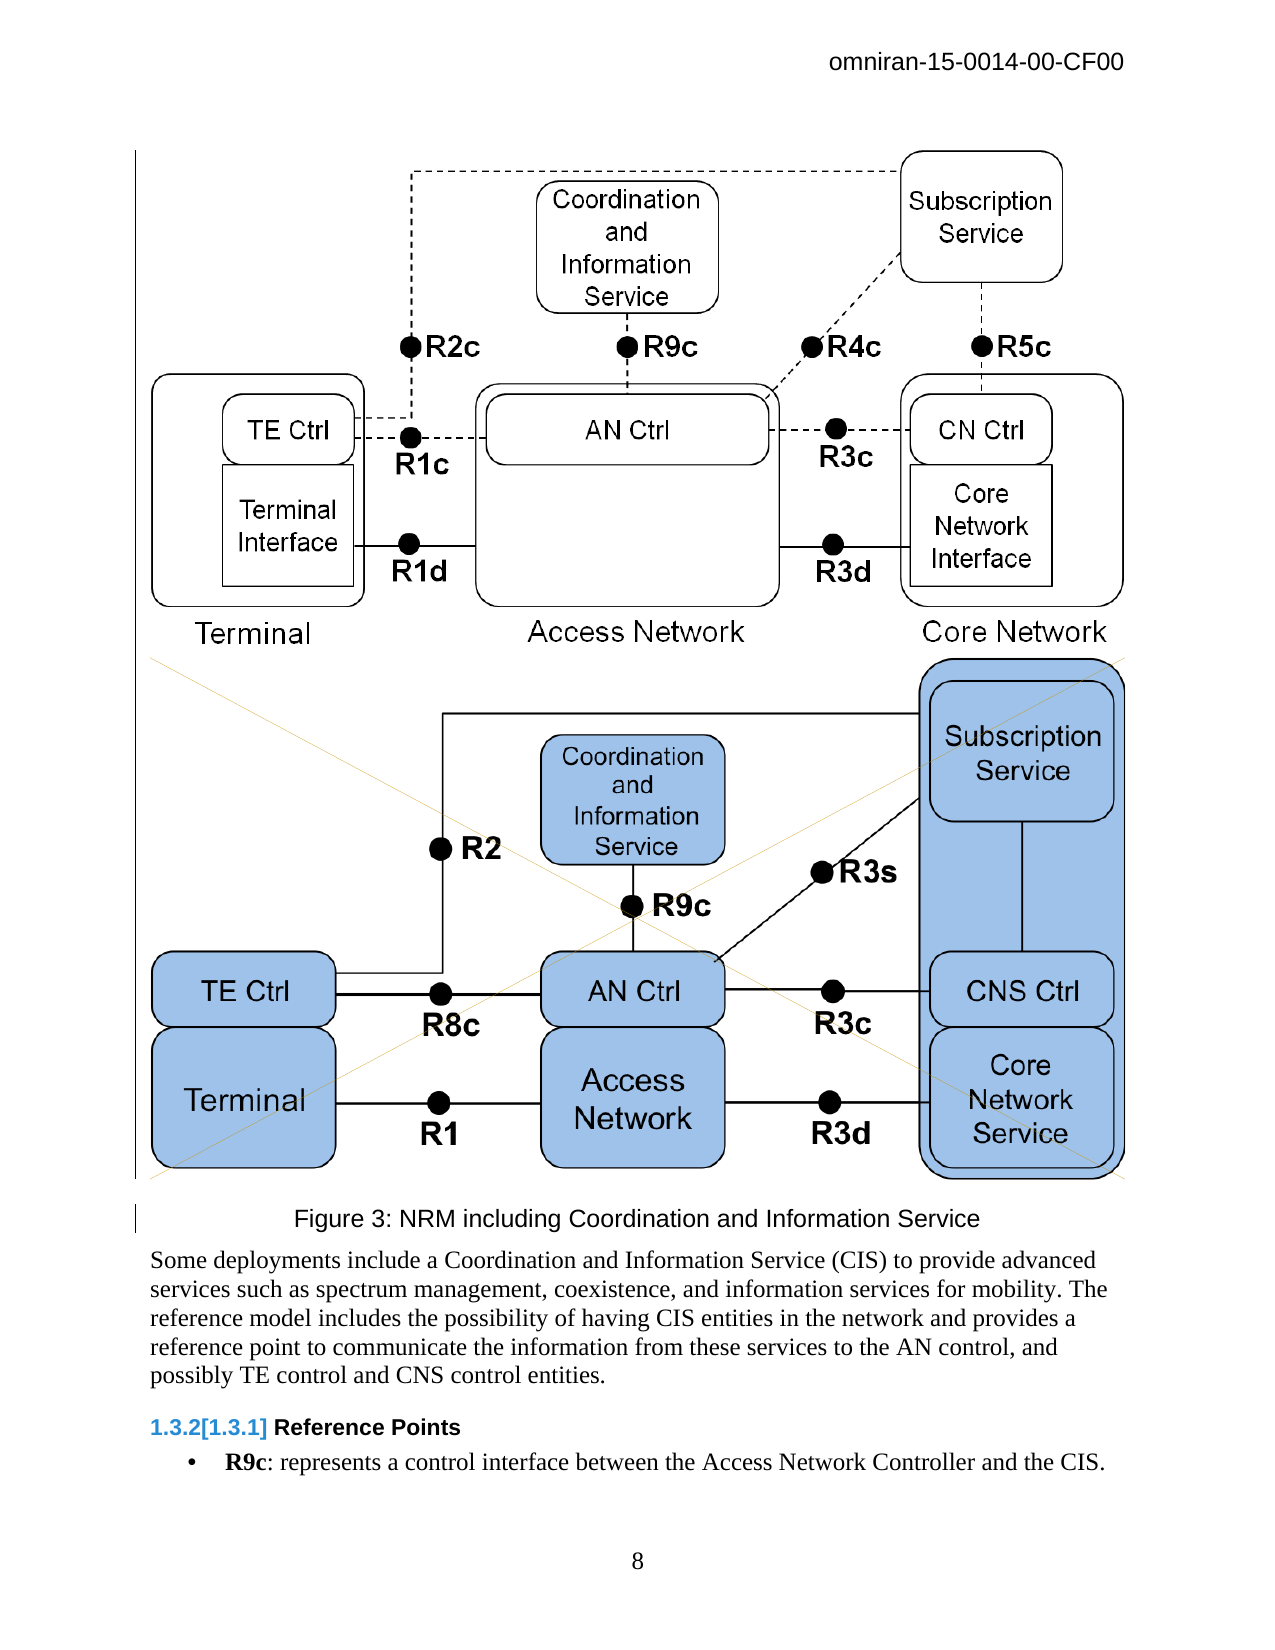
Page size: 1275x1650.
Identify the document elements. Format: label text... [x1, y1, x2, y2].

picture [151, 919, 1124, 1180]
picture [150, 150, 1125, 918]
text Figure 3: NRM including Coordination and Information Service [150, 1204, 1125, 1233]
picture [639, 659, 1125, 1178]
list R9c: represents a control interface between the Access Network Controller and the CIS. [187, 1447, 1125, 1476]
subtitle Reference Points [150, 1414, 1125, 1441]
picture [150, 659, 636, 1178]
text Some deployments include a Coordination and Information Service (CIS) to provide advanced services such as spectrum management, coexistence, and information services for mobility. The reference model includes the possibility of having CIS entities in the network and provides a reference point to communicate the information from these services to the AN control, and possibly TE control and CNS control entities. [150, 1246, 1125, 1389]
